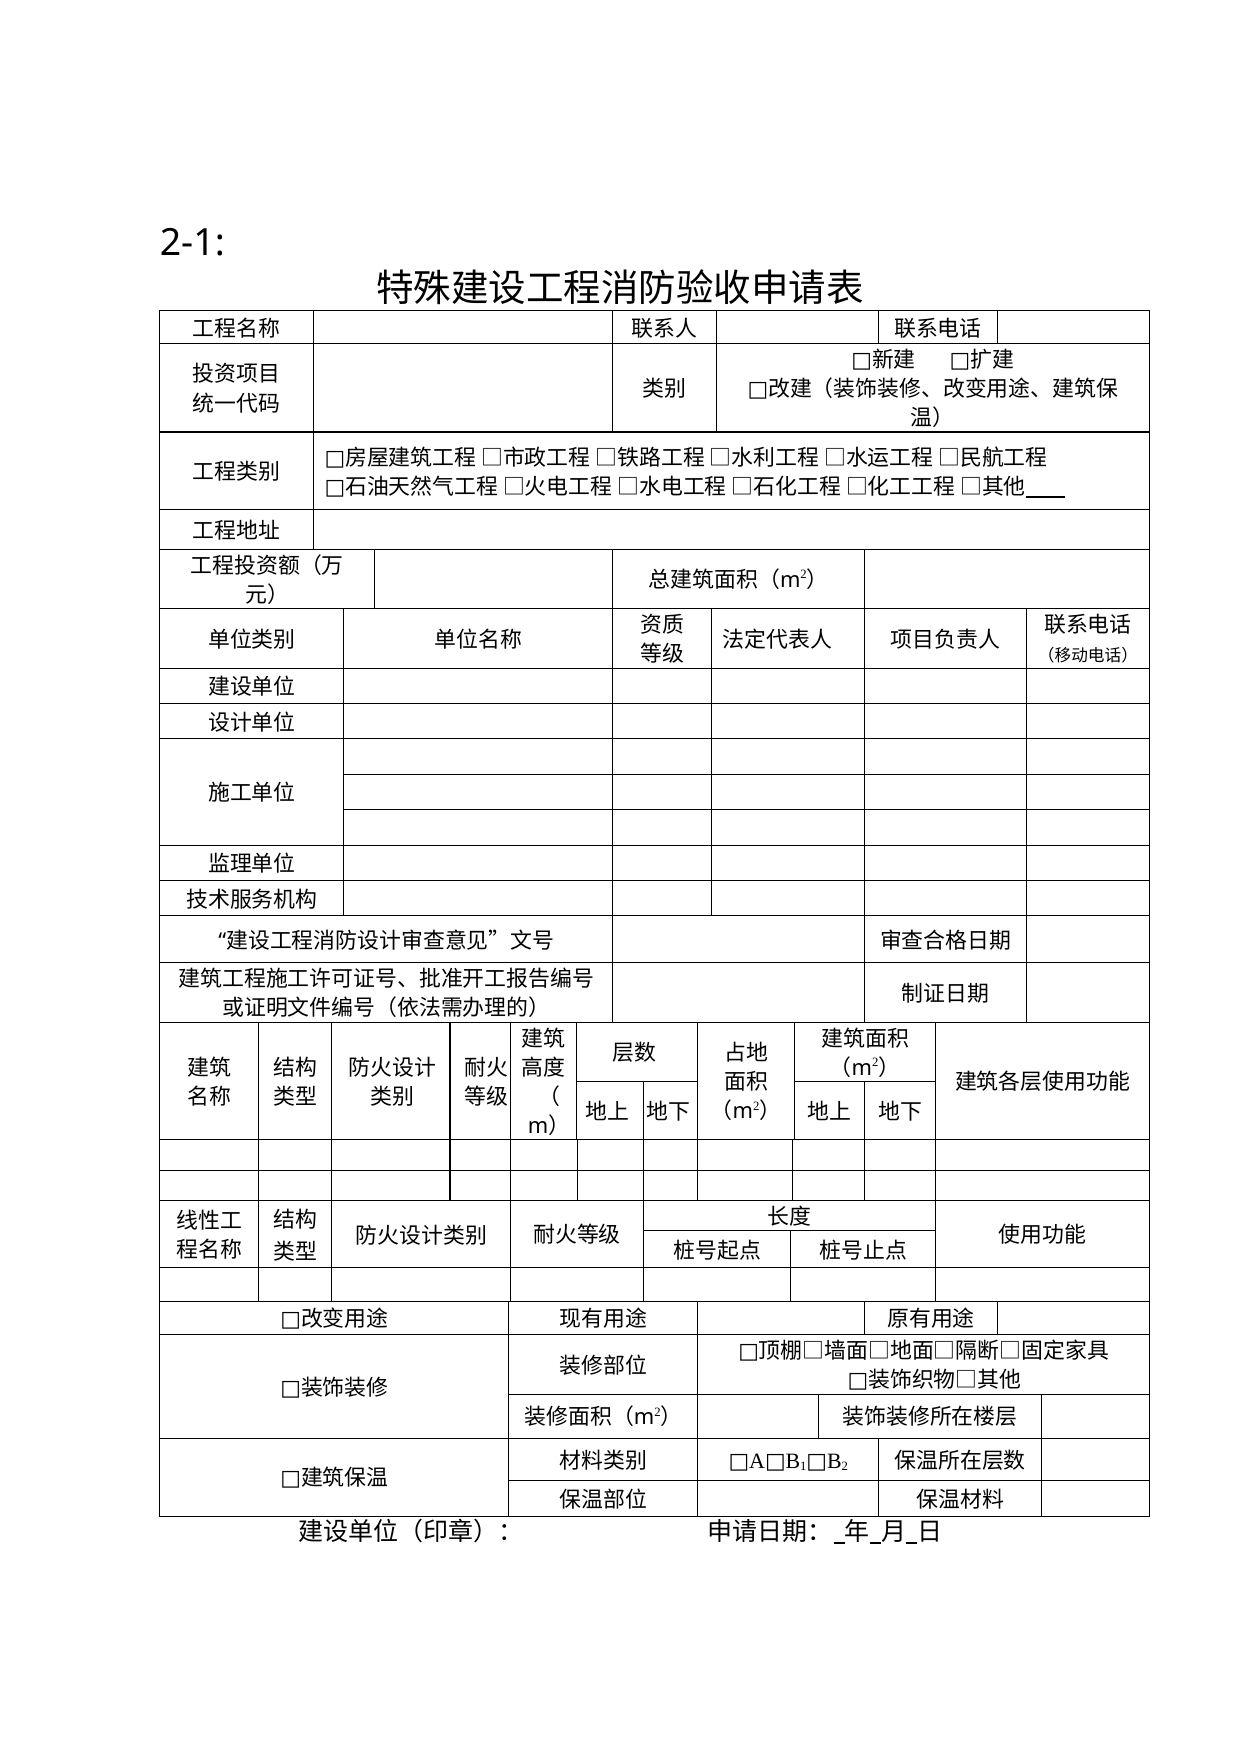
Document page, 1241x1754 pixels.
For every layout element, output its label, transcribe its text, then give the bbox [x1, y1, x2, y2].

table_cell [259, 1171, 331, 1200]
table_cell [613, 704, 711, 738]
table_cell 联系电话（移动电话） [1027, 609, 1149, 667]
table_cell [865, 881, 1026, 915]
table_cell 防火设计 类别 [332, 1023, 449, 1139]
table_cell 制证日期 [865, 963, 1026, 1022]
table_cell 材料类别 [509, 1439, 697, 1480]
table_cell [344, 810, 612, 844]
table_cell 施工单位 [160, 739, 343, 844]
table_cell 建设单位 [160, 669, 343, 703]
table_header [998, 311, 1149, 343]
text 2-1: [159, 218, 1080, 264]
table_cell [998, 1302, 1149, 1334]
table_cell □新建 □扩建 □改建（装饰装修、改变用途、建筑保温） [717, 344, 1149, 431]
table_cell 建筑 名称 [160, 1023, 258, 1139]
table_cell 资质 等级 [613, 609, 711, 667]
table_cell 桩号起点 [644, 1231, 790, 1267]
table_cell □装饰装修 [160, 1335, 508, 1437]
table_cell [1042, 1439, 1149, 1480]
table_cell [936, 1171, 1149, 1200]
table_cell 线性工程名称 [160, 1201, 258, 1267]
table_cell 工程类别 [160, 433, 313, 509]
table_cell [865, 739, 1026, 774]
table_cell [613, 881, 711, 915]
table_cell [613, 846, 711, 880]
table_cell [865, 775, 1026, 809]
table_cell [613, 775, 711, 809]
table_cell [1027, 846, 1149, 880]
table_cell [344, 846, 612, 880]
table_cell [314, 510, 1149, 549]
table_header 联系人 [613, 311, 716, 343]
table_cell [712, 704, 864, 738]
table_cell 类别 [613, 344, 716, 431]
table_cell [936, 1140, 1149, 1169]
table_cell [613, 669, 711, 703]
table_cell [259, 1268, 331, 1301]
table_cell 装修部位 [509, 1335, 697, 1394]
table_cell [712, 739, 864, 774]
table_cell 使用功能 [936, 1201, 1149, 1267]
table_cell [375, 550, 612, 608]
table_cell 防火设计类别 [332, 1201, 510, 1267]
table_cell [344, 669, 612, 703]
table_cell □A□B1□B2 [698, 1439, 878, 1480]
table_cell 原有用途 [865, 1302, 997, 1334]
table_cell [793, 1171, 864, 1200]
table_cell [613, 810, 711, 844]
table_cell □改变用途 [160, 1302, 508, 1334]
table_cell □建筑保温 [160, 1439, 508, 1516]
table_cell [259, 1140, 331, 1169]
table_cell 工程地址 [160, 510, 313, 549]
table_cell 地上 [795, 1082, 864, 1139]
table_cell 建筑各层使用功能 [936, 1023, 1149, 1139]
table_cell 长度 [644, 1201, 935, 1230]
table_cell [698, 1481, 878, 1516]
table_cell [698, 1395, 818, 1437]
table_cell 法定代表人 [712, 609, 864, 667]
table_cell [865, 1171, 935, 1200]
table_cell [314, 344, 612, 431]
text 建设单位（印章）： 申请日期： 年 月 日 [159, 1517, 1080, 1546]
table_cell [698, 1302, 864, 1334]
table_cell [511, 1140, 577, 1169]
table_cell [451, 1140, 510, 1169]
table_cell [160, 1268, 258, 1301]
table_header 联系电话 [879, 311, 997, 343]
table_cell 总建筑面积（m2） [613, 550, 864, 608]
table_cell [712, 775, 864, 809]
table_cell 单位类别 [160, 609, 343, 667]
table_cell □房屋建筑工程 □市政工程 □铁路工程 □水利工程 □水运工程 □民航工程 □石油天然气工程 □火电工程 □水电工程 □石化工程 □化工工程 □其他 [314, 433, 1149, 509]
table_cell 占地 面积 （m2） [698, 1023, 794, 1139]
table_cell [865, 669, 1026, 703]
table_cell [160, 1171, 258, 1200]
table_cell 现有用途 [509, 1302, 697, 1334]
table_header [314, 311, 612, 343]
table_cell 投资项目 统一代码 [160, 344, 313, 431]
table_cell 地上 [577, 1082, 643, 1139]
table_cell 结构类型 [259, 1201, 331, 1267]
table_cell 设计单位 [160, 704, 343, 738]
table_cell 技术服务机构 [160, 881, 343, 915]
table_cell [578, 1171, 643, 1200]
table_cell [698, 1140, 792, 1169]
table_cell [451, 1171, 510, 1200]
table_cell [712, 810, 864, 844]
table_header 工程名称 [160, 311, 313, 343]
table_cell [344, 881, 612, 915]
table_cell 建筑 高度（m） [511, 1023, 576, 1139]
table_cell [332, 1268, 510, 1301]
table_cell [1042, 1481, 1149, 1516]
table_cell 耐火等级 [511, 1201, 643, 1267]
table_cell [344, 739, 612, 774]
table_cell [791, 1268, 935, 1301]
table_cell □顶棚□墙面□地面□隔断□固定家具 □装饰织物□其他 [698, 1335, 1149, 1394]
table_cell 耐火等级 [451, 1023, 510, 1139]
table_cell [1027, 963, 1149, 1022]
table_cell 保温部位 [509, 1481, 697, 1516]
table_cell 工程投资额（万元） [160, 550, 374, 608]
table_cell 装饰装修所在楼层 [819, 1395, 1041, 1437]
table_cell 监理单位 [160, 846, 343, 880]
table_cell [613, 916, 864, 962]
table_cell [332, 1140, 449, 1169]
table_cell 项目负责人 [865, 609, 1026, 667]
table_cell [644, 1140, 697, 1169]
table_cell 结构类型 [259, 1023, 331, 1139]
table_cell [644, 1268, 790, 1301]
table_cell [865, 810, 1026, 844]
table_cell [936, 1268, 1149, 1301]
table_cell [1027, 775, 1149, 809]
table_cell [712, 669, 864, 703]
table_cell [160, 1140, 258, 1169]
table_cell 层数 [577, 1023, 697, 1081]
table_cell [1042, 1395, 1149, 1437]
table_cell [578, 1140, 643, 1169]
table_cell 桩号止点 [791, 1231, 935, 1267]
table_cell “建设工程消防设计审查意见”文号 [160, 916, 612, 962]
table_cell [793, 1140, 864, 1169]
table_cell [1027, 739, 1149, 774]
table_cell [865, 704, 1026, 738]
table_cell [511, 1171, 577, 1200]
table_cell [1027, 916, 1149, 962]
table_cell [644, 1171, 697, 1200]
table_cell 建筑面积（m2） [795, 1023, 935, 1081]
table_cell 保温所在层数 [879, 1439, 1041, 1480]
table_cell [613, 963, 864, 1022]
table_cell 地下 [865, 1082, 935, 1139]
table_cell 保温材料 [879, 1481, 1041, 1516]
table_cell [332, 1171, 449, 1200]
table_cell [613, 739, 711, 774]
table_cell [344, 775, 612, 809]
text 特殊建设工程消防验收申请表 [159, 264, 1080, 310]
table_cell 建筑工程施工许可证号、批准开工报告编号或证明文件编号（依法需办理的） [160, 963, 612, 1022]
table_cell [698, 1171, 792, 1200]
table_cell [1027, 810, 1149, 844]
table_cell 审查合格日期 [865, 916, 1026, 962]
table_cell [865, 1140, 935, 1169]
table_cell [344, 704, 612, 738]
table_cell 单位名称 [344, 609, 612, 667]
table_cell [865, 550, 1149, 608]
table_cell [865, 846, 1026, 880]
table_cell [1027, 881, 1149, 915]
table_header [717, 311, 878, 343]
table_cell [712, 881, 864, 915]
table_cell 地下 [644, 1082, 697, 1139]
table_cell [1027, 669, 1149, 703]
table_cell 装修面积（m2） [509, 1395, 697, 1437]
table_cell [511, 1268, 643, 1301]
table_cell [712, 846, 864, 880]
table_cell [1027, 704, 1149, 738]
